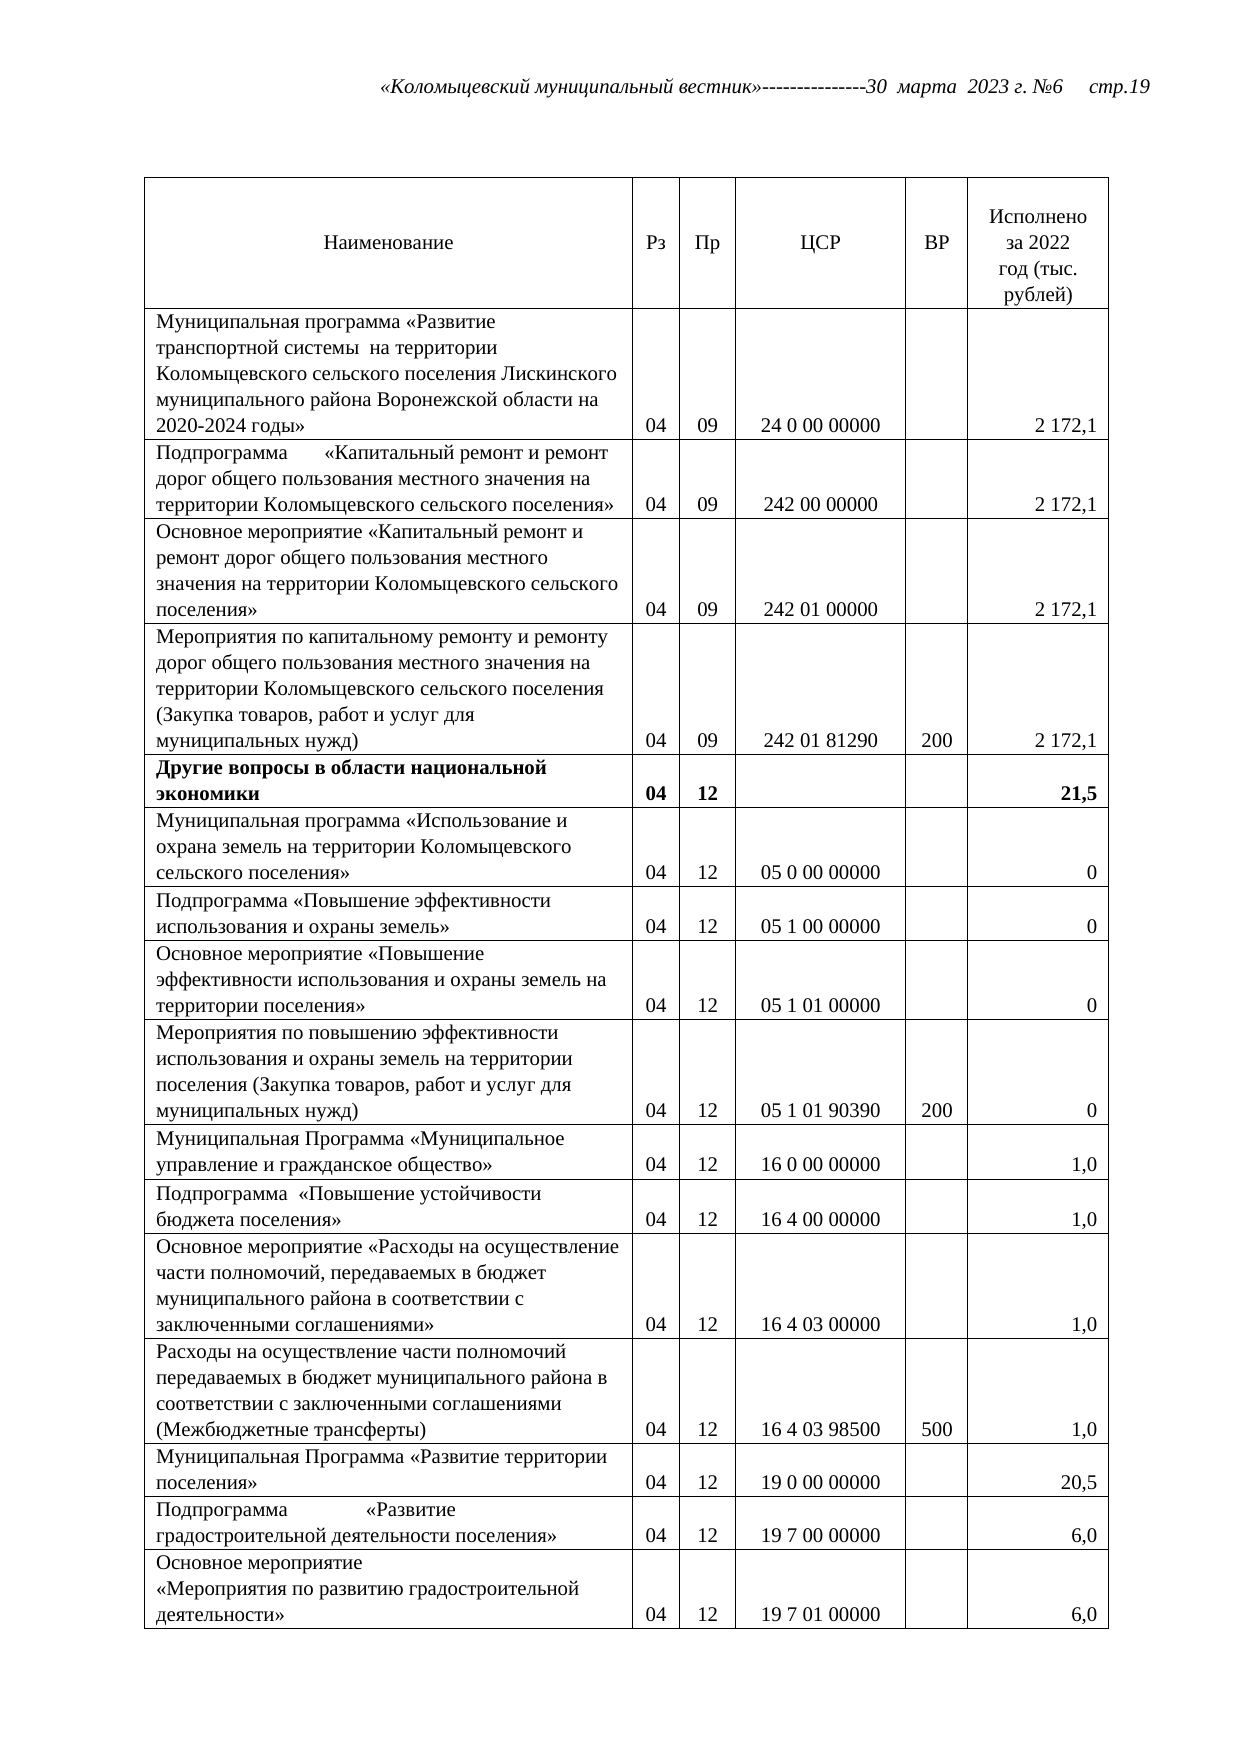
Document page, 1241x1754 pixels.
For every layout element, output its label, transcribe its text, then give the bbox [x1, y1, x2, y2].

table_cell 12 [680, 1180, 735, 1233]
table_cell 12 [680, 1020, 735, 1124]
table_cell Подпрограмма «Капитальный ремонт и ремонт дорог общего пользования местного значения на территории Коломыцевского сельского поселения» [145, 440, 632, 518]
table_cell 04 [633, 1020, 679, 1124]
table_cell [906, 440, 967, 518]
table_cell 04 [633, 624, 679, 754]
table_cell 12 [680, 941, 735, 1019]
table_cell 500 [906, 1339, 967, 1443]
table_cell 05 1 01 00000 [736, 941, 905, 1019]
table_cell Основное мероприятие «Повышение эффективности использования и охраны земель на территории поселения» [145, 941, 632, 1019]
table_cell [906, 1550, 967, 1628]
table_cell Основное мероприятие «Мероприятия по развитию градостроительной деятельности» [145, 1550, 632, 1628]
table_cell 04 [633, 1444, 679, 1496]
table_cell [906, 1180, 967, 1233]
table_cell 04 [633, 1234, 679, 1338]
table_cell 05 1 01 90390 [736, 1020, 905, 1124]
table_cell [906, 755, 967, 807]
table_cell 20,5 [968, 1444, 1108, 1496]
table_cell 04 [633, 1125, 679, 1178]
table_cell 1,0 [968, 1180, 1108, 1233]
table_cell 12 [680, 755, 735, 807]
table_cell 12 [680, 1550, 735, 1628]
table_cell 09 [680, 309, 735, 439]
table_cell Основное мероприятие «Капитальный ремонт и ремонт дорог общего пользования местного значения на территории Коломыцевского сельского поселения» [145, 519, 632, 623]
table_cell 6,0 [968, 1497, 1108, 1549]
table_cell 09 [680, 624, 735, 754]
table_cell 04 [633, 440, 679, 518]
table_cell 200 [906, 624, 967, 754]
table_cell 09 [680, 519, 735, 623]
table_cell [906, 941, 967, 1019]
table_cell [906, 1444, 967, 1496]
table_cell [906, 808, 967, 886]
table_cell [906, 519, 967, 623]
table_cell [736, 755, 905, 807]
table_header Наименование [145, 178, 632, 308]
table_cell 04 [633, 1180, 679, 1233]
table_cell Мероприятия по повышению эффективности использования и охраны земель на территории поселения (Закупка товаров, работ и услуг для муниципальных нужд) [145, 1020, 632, 1124]
table_cell 200 [906, 1020, 967, 1124]
table_cell 19 0 00 00000 [736, 1444, 905, 1496]
table_cell 04 [633, 941, 679, 1019]
table_cell 1,0 [968, 1339, 1108, 1443]
table_cell 12 [680, 1339, 735, 1443]
table_cell 04 [633, 519, 679, 623]
table_header Рз [633, 178, 679, 308]
table_cell 21,5 [968, 755, 1108, 807]
table_cell 242 01 00000 [736, 519, 905, 623]
table_cell Расходы на осуществление части полномочий передаваемых в бюджет муниципального района в соответствии с заключенными соглашениями (Межбюджетные трансферты) [145, 1339, 632, 1443]
table_cell [906, 1234, 967, 1338]
table_cell 04 [633, 309, 679, 439]
table_cell Муниципальная программа «Развитие транспортной системы на территории Коломыцевского сельского поселения Лискинского муниципального района Воронежской области на 2020-2024 годы» [145, 309, 632, 439]
table_cell Основное мероприятие «Расходы на осуществление части полномочий, передаваемых в бюджет муниципального района в соответствии с заключенными соглашениями» [145, 1234, 632, 1338]
table_cell 16 4 03 00000 [736, 1234, 905, 1338]
table_cell [906, 309, 967, 439]
table_cell Муниципальная Программа «Муниципальное управление и гражданское общество» [145, 1125, 632, 1178]
table_cell 0 [968, 808, 1108, 886]
table_cell 242 00 00000 [736, 440, 905, 518]
table_cell 16 4 00 00000 [736, 1180, 905, 1233]
table_cell 16 4 03 98500 [736, 1339, 905, 1443]
table_cell Подпрограмма «Повышение устойчивости бюджета поселения» [145, 1180, 632, 1233]
table_header Пр [680, 178, 735, 308]
table_cell 04 [633, 887, 679, 940]
table_cell 2 172,1 [968, 440, 1108, 518]
table_cell 04 [633, 755, 679, 807]
table_cell 1,0 [968, 1125, 1108, 1178]
table_cell 24 0 00 00000 [736, 309, 905, 439]
table_cell Другие вопросы в области национальной экономики [145, 755, 632, 807]
table_cell 2 172,1 [968, 309, 1108, 439]
table_cell 12 [680, 1125, 735, 1178]
table_header ВР [906, 178, 967, 308]
table_cell 16 0 00 00000 [736, 1125, 905, 1178]
table_cell 12 [680, 1234, 735, 1338]
table_cell Подпрограмма «Развитие градостроительной деятельности поселения» [145, 1497, 632, 1549]
table_cell Подпрограмма «Повышение эффективности использования и охраны земель» [145, 887, 632, 940]
table_cell 05 1 00 00000 [736, 887, 905, 940]
table_cell 2 172,1 [968, 519, 1108, 623]
table_cell 09 [680, 440, 735, 518]
table_cell 04 [633, 1550, 679, 1628]
table_cell 12 [680, 887, 735, 940]
table_cell 6,0 [968, 1550, 1108, 1628]
table_cell 04 [633, 1497, 679, 1549]
table_cell [906, 887, 967, 940]
table_cell 0 [968, 941, 1108, 1019]
table_cell 0 [968, 887, 1108, 940]
table_cell [906, 1497, 967, 1549]
table_cell [906, 1125, 967, 1178]
table_cell Мероприятия по капитальному ремонту и ремонту дорог общего пользования местного значения на территории Коломыцевского сельского поселения (Закупка товаров, работ и услуг для муниципальных нужд) [145, 624, 632, 754]
table_cell Муниципальная Программа «Развитие территории поселения» [145, 1444, 632, 1496]
table_cell 242 01 81290 [736, 624, 905, 754]
table_cell Муниципальная программа «Использование и охрана земель на территории Коломыцевского сельского поселения» [145, 808, 632, 886]
table_cell 0 [968, 1020, 1108, 1124]
table_header ЦСР [736, 178, 905, 308]
table_cell 2 172,1 [968, 624, 1108, 754]
table_cell 04 [633, 808, 679, 886]
table_cell 12 [680, 1497, 735, 1549]
table_header Исполнено за 2022 год (тыс. рублей) [968, 178, 1108, 308]
table_cell 19 7 01 00000 [736, 1550, 905, 1628]
table_cell 12 [680, 1444, 735, 1496]
table_cell 12 [680, 808, 735, 886]
table_cell 04 [633, 1339, 679, 1443]
table_cell 19 7 00 00000 [736, 1497, 905, 1549]
table_cell 1,0 [968, 1234, 1108, 1338]
table_cell 05 0 00 00000 [736, 808, 905, 886]
